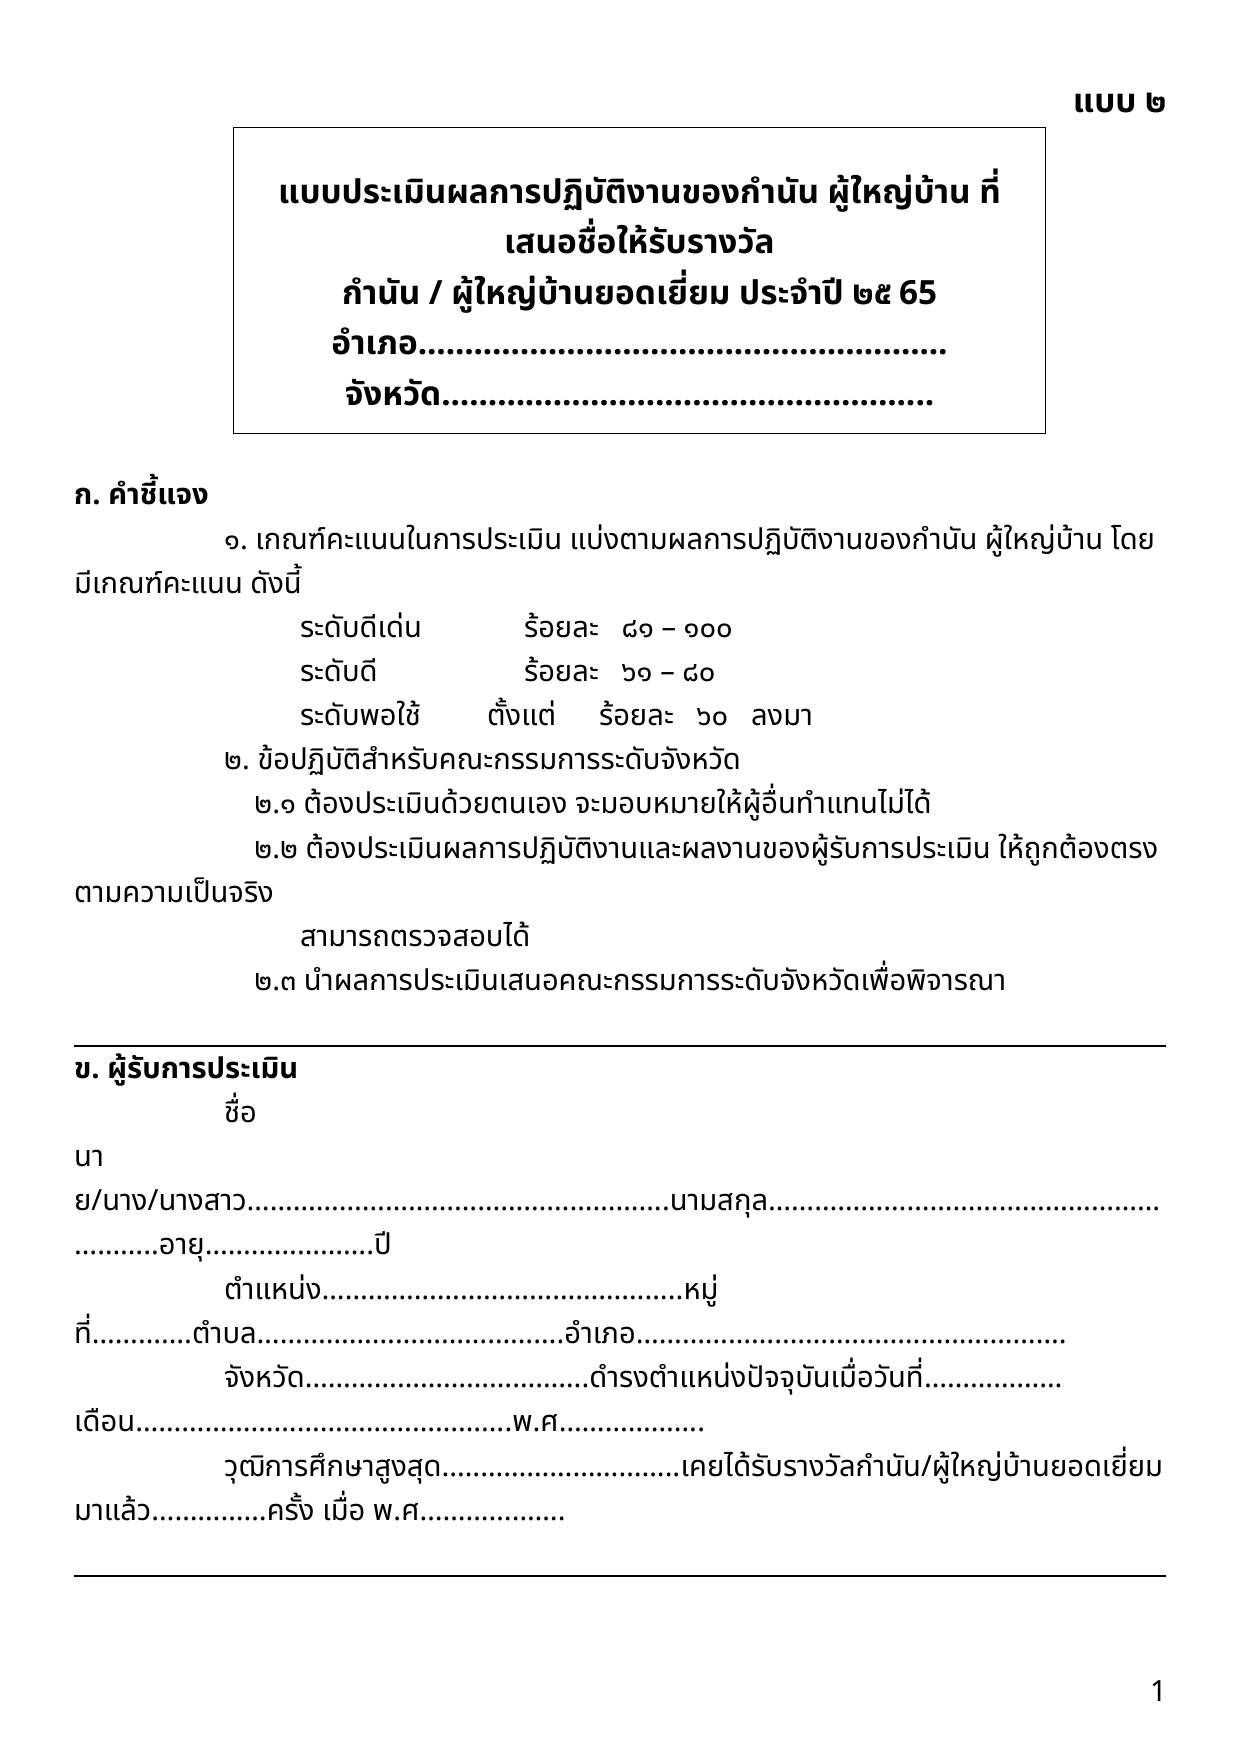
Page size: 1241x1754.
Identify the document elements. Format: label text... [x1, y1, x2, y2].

text ๒.๓ นำผลการประเมินเสนอคณะกรรมการระดับจังหวัดเพื่อพิจารณา [224, 959, 1166, 1004]
text ๑. เกณฑ์คะแนนในการประเมิน แบ่งตามผลการปฏิบัติงานของกำนัน ผู้ใหญ่บ้าน โดยมีเกณฑ์คะแนน ดังนี้ [74, 518, 1166, 606]
subtitle แบบ ๒ [74, 77, 1166, 127]
text ๒.๒ ต้องประเมินผลการปฏิบัติงานและผลงานของผู้รับการประเมิน ให้ถูกต้องตรงตามความเป็นจริง [74, 827, 1166, 915]
text ชื่อ นาย/นาง/นางสาว……………………………………………….นามสกุล……………………………………………………..อายุ………………….ปี [74, 1091, 1166, 1268]
text ระดับดี ร้อยละ ๖๑ – ๘๐ [74, 650, 1166, 694]
subtitle ข. ผู้รับการประเมิน [74, 1047, 1166, 1091]
subtitle ก. คำชี้แจง [74, 474, 1166, 518]
text สามารถตรวจสอบได้ [224, 915, 1166, 959]
text ระดับดีเด่น ร้อยละ ๘๑ – ๑๐๐ [74, 606, 1166, 650]
text วุฒิการศึกษาสูงสุด..………………………..เคยได้รับรางวัลกำนัน/ผู้ใหญ่บ้านยอดเยี่ยมมาแล้ว……………ครั้ง เมื่อ พ.ศ………………. [74, 1445, 1166, 1533]
text ๒.๑ ต้องประเมินด้วยตนเอง จะมอบหมายให้ผู้อื่นทำแทนไม่ได้ [74, 783, 1166, 827]
text จังหวัด……………………………….ดำรงตำแหน่งปัจจุบันเมื่อวันที่………………เดือน………………………………………….พ.ศ………………. [74, 1356, 1166, 1445]
text ตำแหน่ง………………………………………..หมู่ที่………….ตำบล………………………………….อำเภอ……………….………………………………. [74, 1268, 1166, 1356]
text ๒. ข้อปฏิบัติสำหรับคณะกรรมการระดับจังหวัด [74, 738, 1166, 783]
table_header แบบประเมินผลการปฏิบัติงานของกำนัน ผู้ใหญ่บ้าน ที่เสนอชื่อให้รับรางวัล กำนัน / ผู้ใหญ่บ้านยอดเยี่ยม ประจำปี ๒๕65 อำเภอ…………………………………………………จังหวัด…………………………………………….. [234, 128, 1045, 433]
text ระดับพอใช้ ตั้งแต่ ร้อยละ ๖๐ ลงมา [74, 694, 1166, 738]
